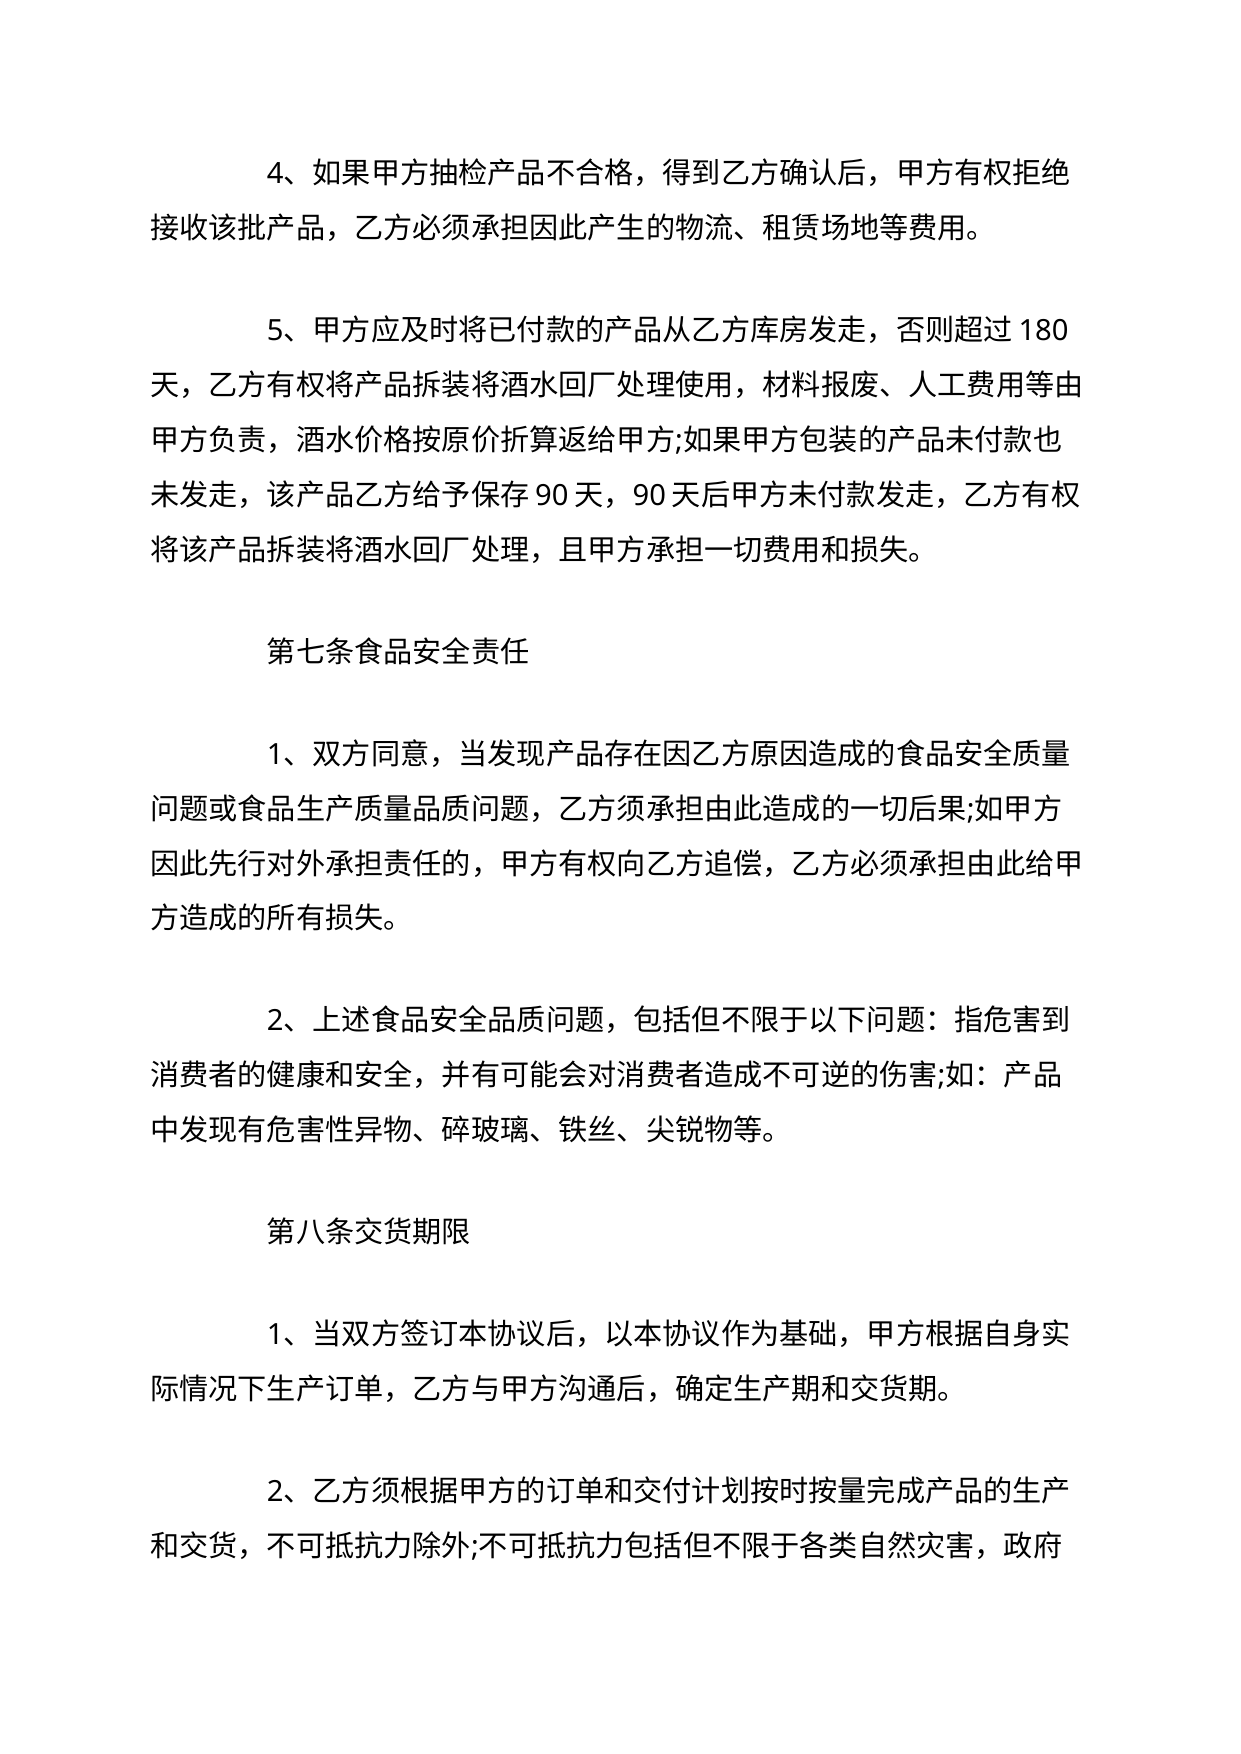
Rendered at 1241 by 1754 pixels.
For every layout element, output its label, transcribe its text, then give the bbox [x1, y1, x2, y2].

text 2、上述食品安全品质问题，包括但不限于以下问题：指危害到消费者的健康和安全，并有可能会对消费者造成不可逆的伤害;如：产品中发现有危害性异物、碎玻璃、铁丝、尖锐物等。 [150, 997, 1090, 1149]
text 5、甲方应及时将已付款的产品从乙方库房发走，否则超过180天，乙方有权将产品拆装将酒水回厂处理使用，材料报废、人工费用等由甲方负责，酒水价格按原价折算返给甲方;如果甲方包装的产品未付款也未发走，该产品乙方给予保存90天，90天后甲方未付款发走，乙方有权将该产品拆装将酒水回厂处理，且甲方承担一切费用和损失。 [150, 307, 1090, 569]
text 1、双方同意，当发现产品存在因乙方原因造成的食品安全质量问题或食品生产质量品质问题，乙方须承担由此造成的一切后果;如甲方因此先行对外承担责任的，甲方有权向乙方追偿，乙方必须承担由此给甲方造成的所有损失。 [150, 730, 1090, 937]
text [150, 1467, 1090, 1564]
text 第八条交货期限 [150, 1209, 1090, 1251]
text 第七条食品安全责任 [150, 628, 1090, 671]
text 4、如果甲方抽检产品不合格，得到乙方确认后，甲方有权拒绝接收该批产品，乙方必须承担因此产生的物流、租赁场地等费用。 [150, 150, 1090, 247]
text 1、当双方签订本协议后，以本协议作为基础，甲方根据自身实际情况下生产订单，乙方与甲方沟通后，确定生产期和交货期。 [150, 1310, 1090, 1408]
